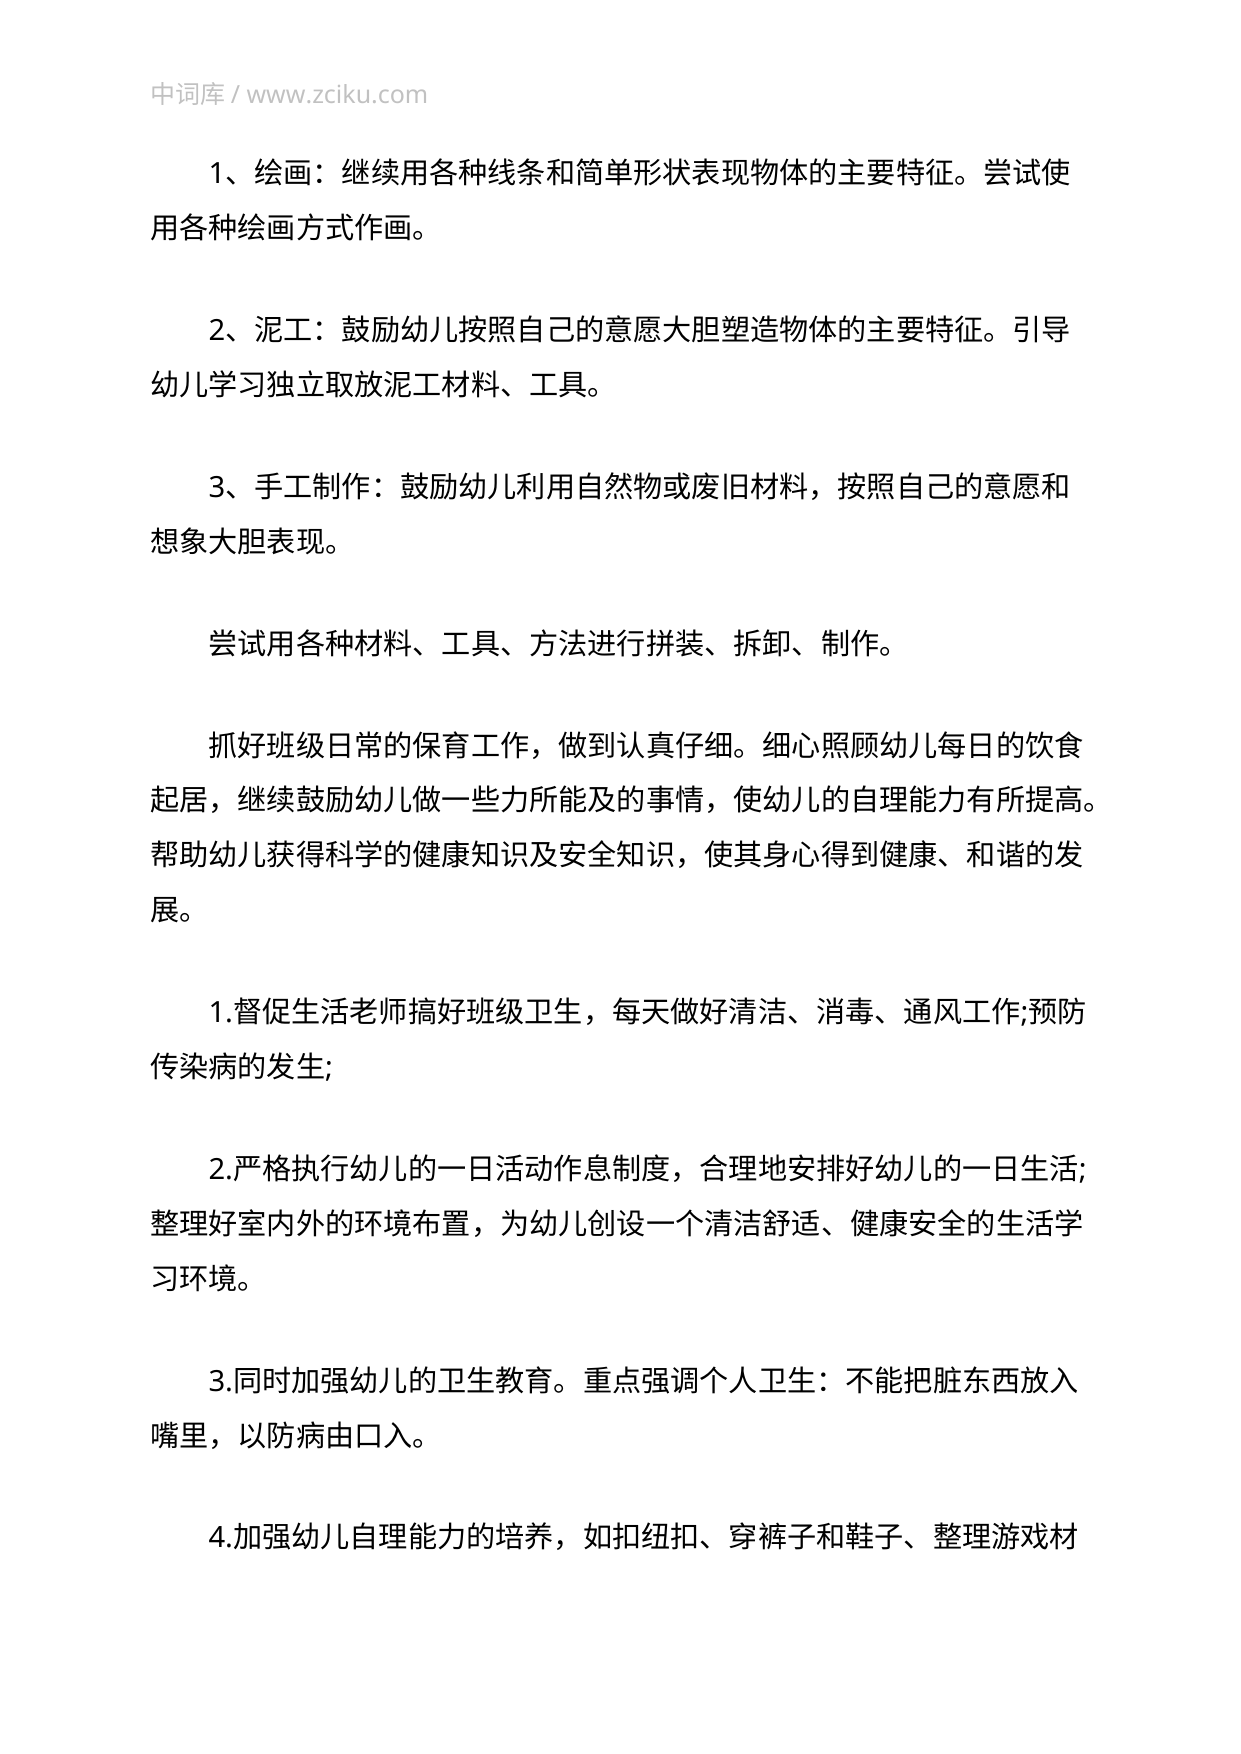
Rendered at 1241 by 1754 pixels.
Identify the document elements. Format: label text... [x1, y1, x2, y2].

text 1.督促生活老师搞好班级卫生，每天做好清洁、消毒、通风工作;预防传染病的发生; [150, 988, 1090, 1086]
text 2.严格执行幼儿的一日活动作息制度，合理地安排好幼儿的一日生活;整理好室内外的环境布置，为幼儿创设一个清洁舒适、健康安全的生活学习环境。 [150, 1146, 1090, 1298]
text 抓好班级日常的保育工作，做到认真仔细。细心照顾幼儿每日的饮食起居，继续鼓励幼儿做一些力所能及的事情，使幼儿的自理能力有所提高。帮助幼儿获得科学的健康知识及安全知识，使其身心得到健康、和谐的发展。 [150, 722, 1090, 929]
text 3、手工制作：鼓励幼儿利用自然物或废旧材料，按照自己的意愿和想象大胆表现。 [150, 463, 1090, 561]
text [150, 1514, 1090, 1556]
text 1、绘画：继续用各种线条和简单形状表现物体的主要特征。尝试使用各种绘画方式作画。 [150, 150, 1090, 247]
text 2、泥工：鼓励幼儿按照自己的意愿大胆塑造物体的主要特征。引导幼儿学习独立取放泥工材料、工具。 [150, 307, 1090, 404]
text 尝试用各种材料、工具、方法进行拼装、拆卸、制作。 [150, 620, 1090, 663]
text 3.同时加强幼儿的卫生教育。重点强调个人卫生：不能把脏东西放入嘴里，以防病由口入。 [150, 1357, 1090, 1454]
